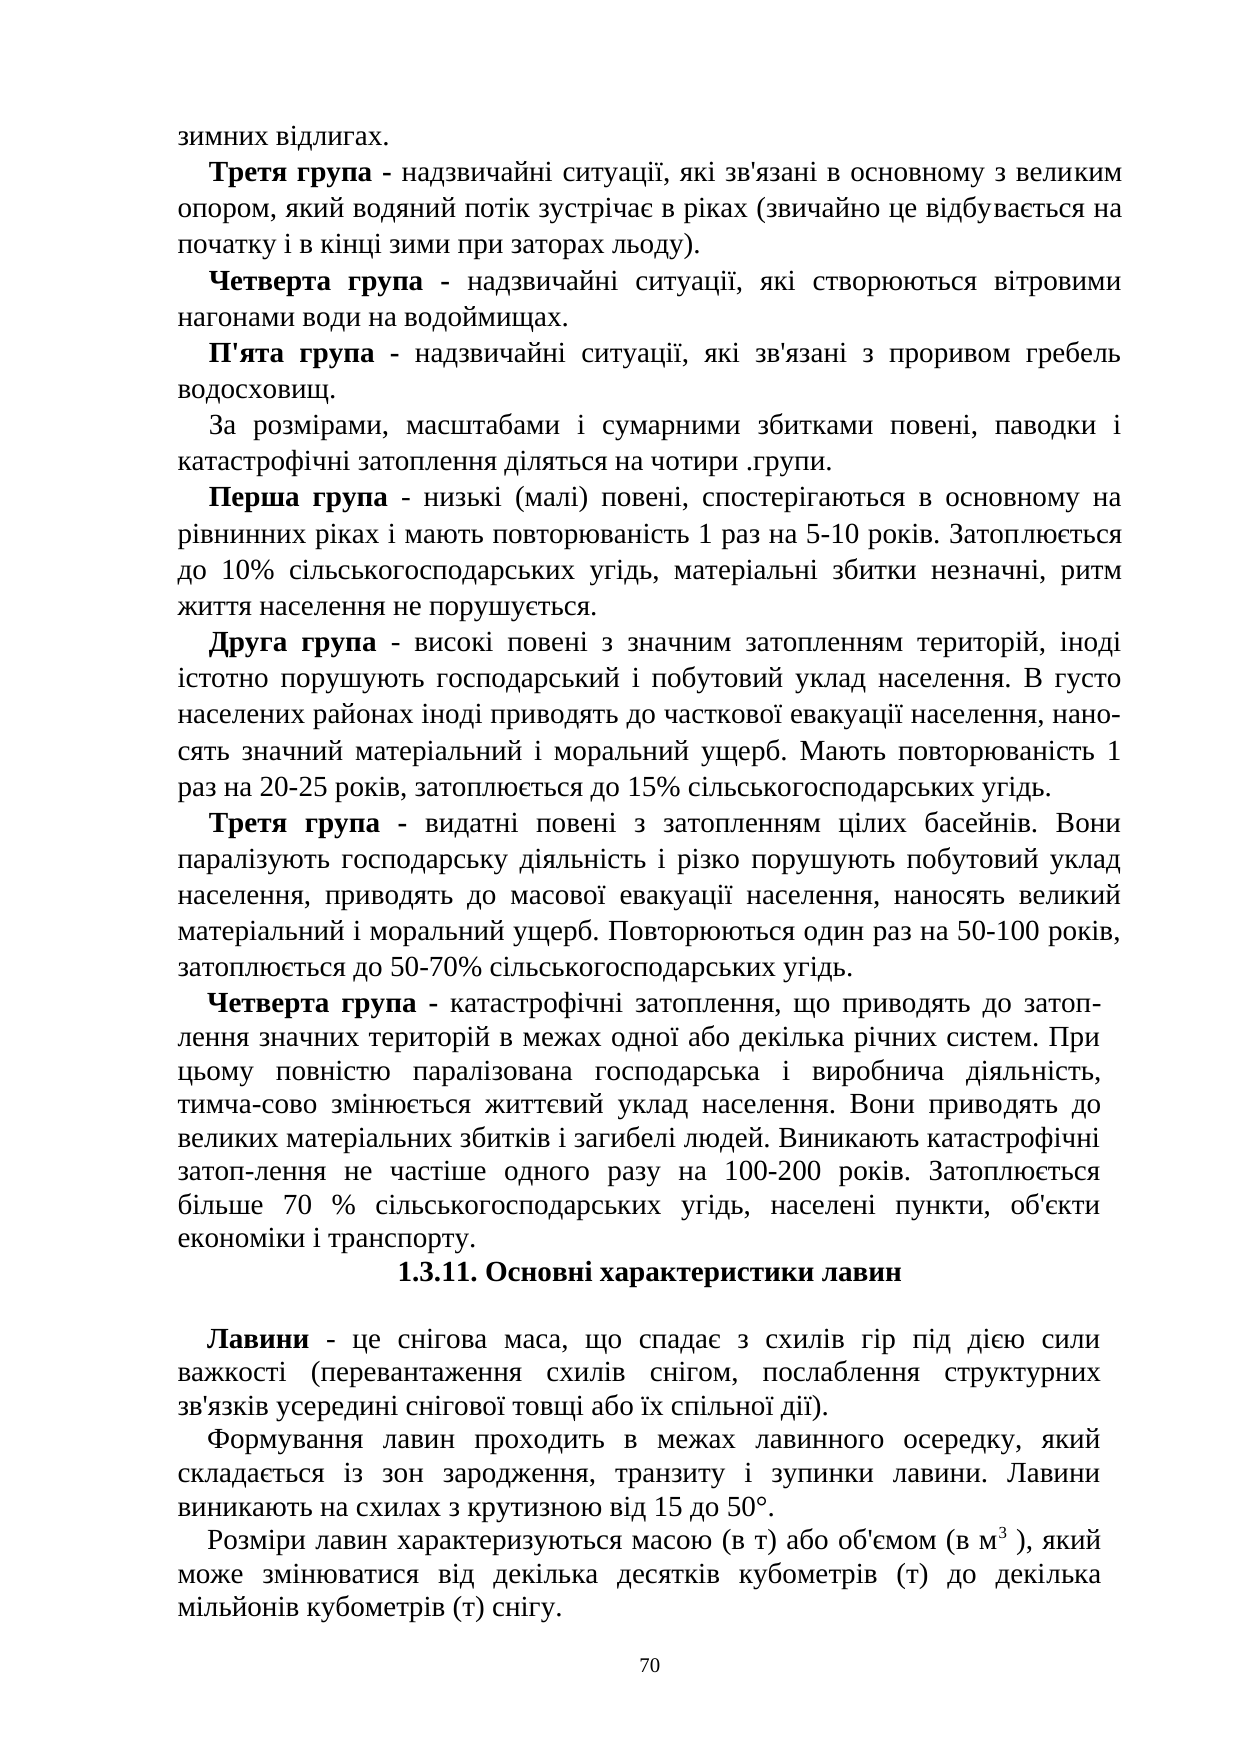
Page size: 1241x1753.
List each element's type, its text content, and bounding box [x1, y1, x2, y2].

text Друга група - високі повені з значним затопленням територій, іноді істотно порушують господарський і побутовий уклад населення. В густо населених районах іноді приводять до часткової евакуації населення, нано-сять значний матеріальний і моральний ущерб. Мають повторюваність 1 раз на 20-25 років, затоплюється до 15% сільськогосподарських угідь. [177, 624, 1122, 802]
text Розміри лавин характеризуються масою (в т) або об'ємом (в м3 ), який може змінюватися від декілька десятків кубометрів (т) до декілька мільйонів кубометрів (т) снігу. [177, 1522, 1101, 1623]
text Четверта група - катастрофічні затоплення, що приводять до затоплення значних територій в межах одної або декілька річних систем. При цьому повністю паралізована господарська і виробнича діяльність, тимча-сово змінюється життєвий уклад населення. Вони приводять до великих матеріальних збитків і загибелі людей. Виникають катастрофічні затоп-лення не частіше одного разу на 100-200 років. Затоплюється більше 70 % сільськогосподарських угідь, населені пункти, об'єкти економіки і транспорту. [177, 986, 1101, 1254]
text Перша група - низькі (малі) повені, спостерігаються в основному на рівнинних ріках і мають повторюваність 1 раз на 5-10 років. Затоплюється до 10% сільськогосподарських угідь, матеріальні збитки незначні, ритм життя населення не порушується. [177, 479, 1122, 622]
text Четверта група - надзвичайні ситуації, які створюються вітровими нагонами води на водоймищах. [177, 263, 1122, 332]
text П'ята група - надзвичайні ситуації, які зв'язані з проривом гребель водосховищ. [177, 335, 1122, 405]
text За розмірами, масштабами і сумарними збитками повені, паводки і катастрофічні затоплення діляться на чотири .групи. [177, 407, 1122, 477]
text Третя група - видатні повені з затопленням цілих басейнів. Вони паралізують господарську діяльність і різко порушують побутовий уклад населення, приводять до масової евакуації населення, наносять великий матеріальний і моральний ущерб. Повторюються один раз на 50-100 років, затоплюється до 50-70% сільськогосподарських угідь. [177, 805, 1122, 983]
text 1.3.11. Основні характеристики лавин [177, 1254, 1122, 1287]
text Третя група - надзвичайні ситуації, які зв'язані в основному з великим опором, який водяний потік зустрічає в ріках (звичайно це відбувається на початку і в кінці зими при заторах льоду). [177, 154, 1122, 260]
text Лавини - це снігова маса, що спадає з схилів гір під дією сили важкості (перевантаження схилів снігом, послаблення структурних зв'язків усередині снігової товщі або їх спільної дії). [177, 1321, 1101, 1422]
text Формування лавин проходить в межах лавинного осередку, який складається із зон зародження, транзиту і зупинки лавини. Лавини виникають на схилах з крутизною від 15 до 50°. [177, 1422, 1101, 1522]
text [177, 118, 1122, 152]
